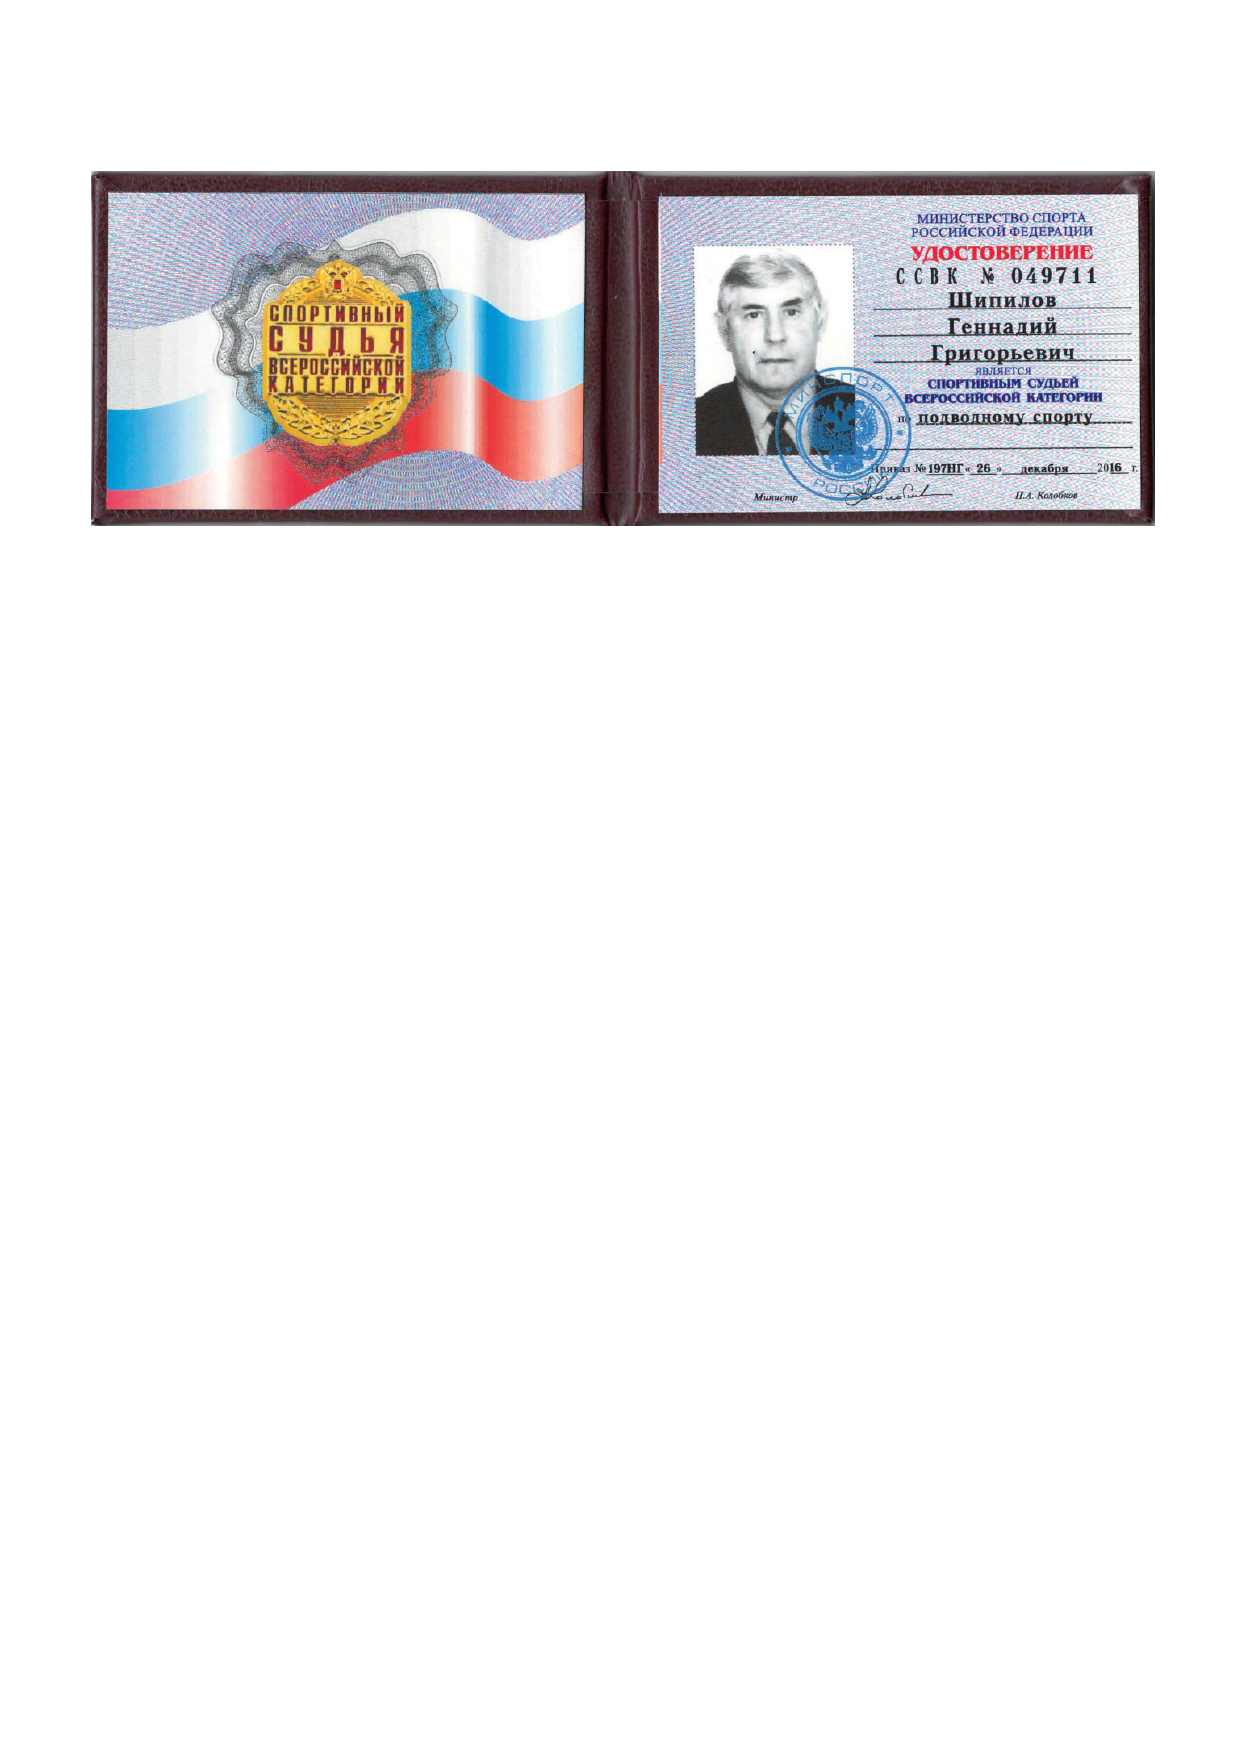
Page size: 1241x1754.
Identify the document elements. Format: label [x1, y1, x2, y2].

picture [91, 171, 1155, 526]
